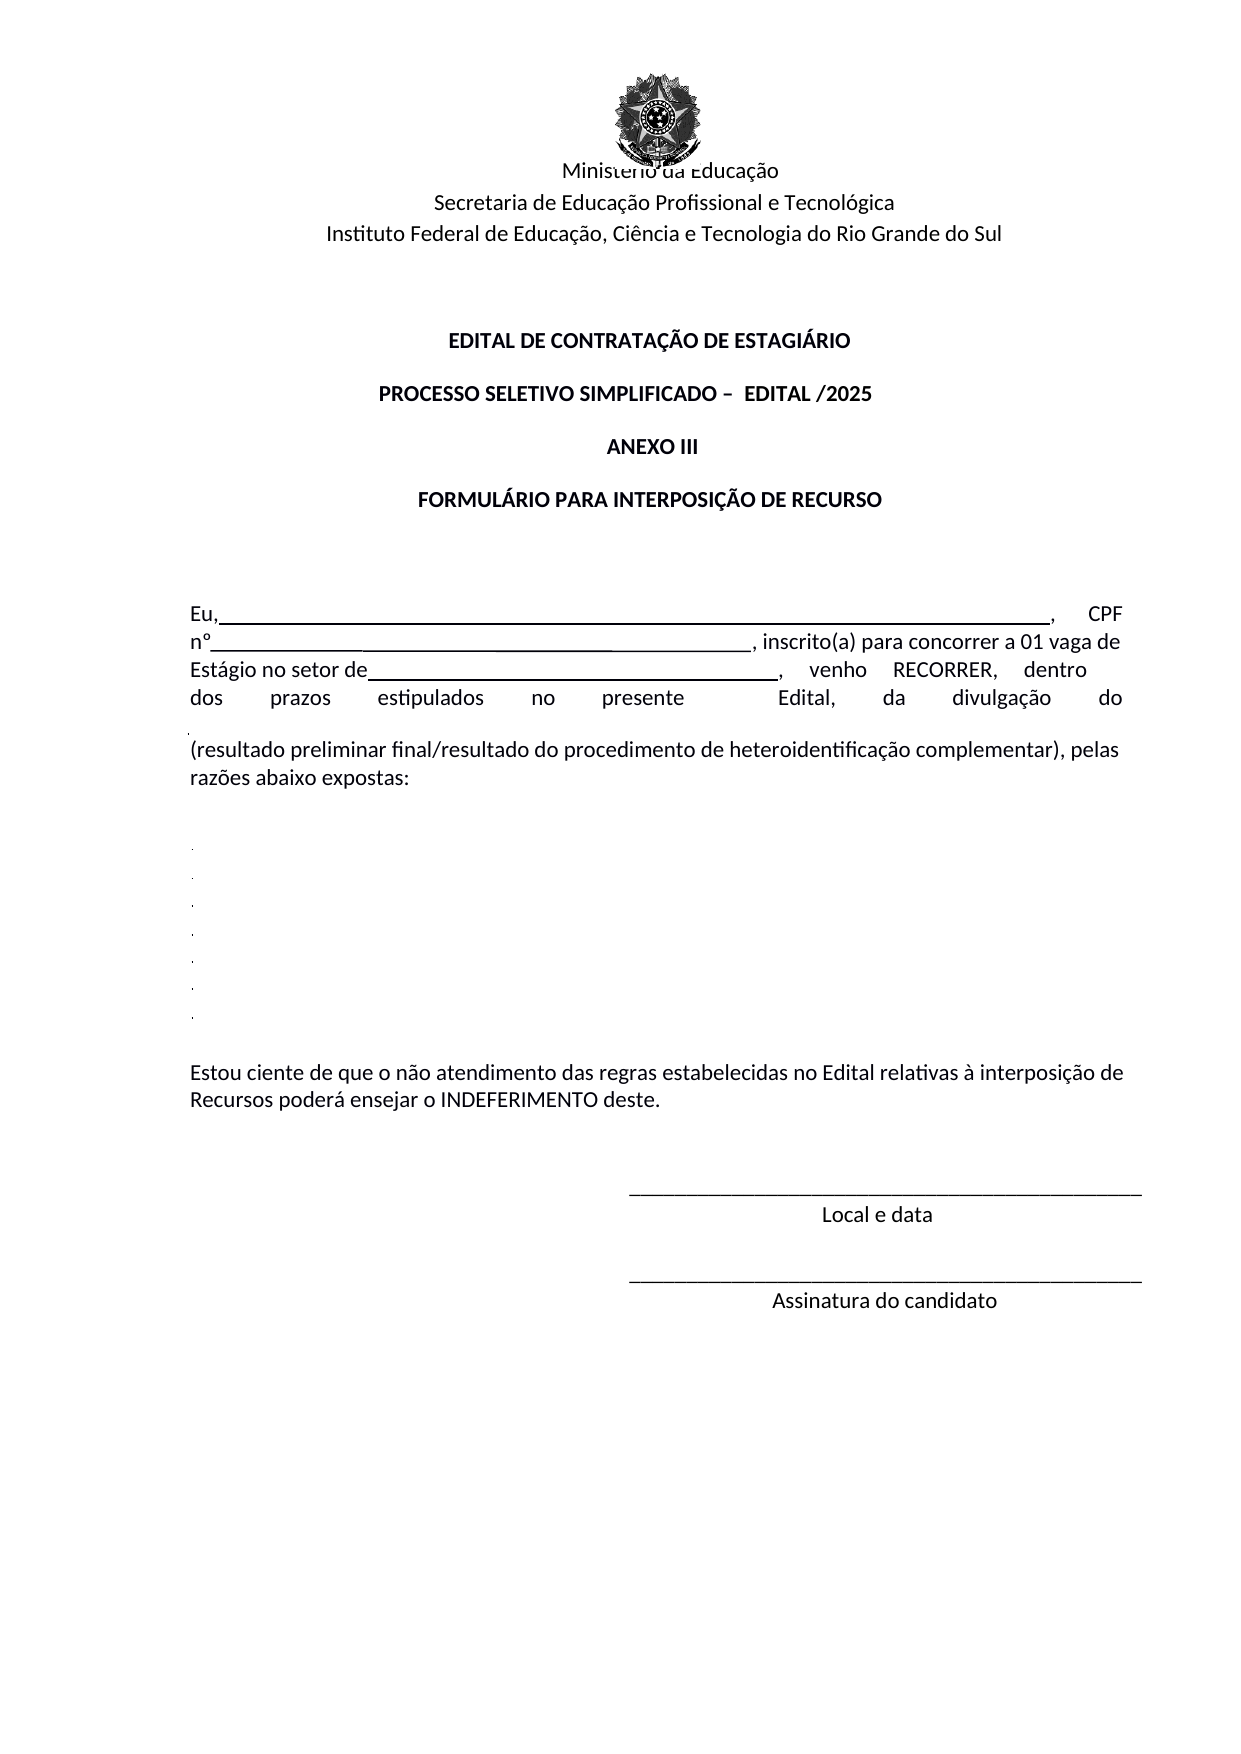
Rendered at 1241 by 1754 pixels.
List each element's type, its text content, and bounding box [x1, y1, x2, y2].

text _____________________________________________ [167, 1258, 1142, 1286]
text Local e data [167, 1200, 1142, 1228]
text Eu, , CPF [190, 599, 1142, 627]
text Assinatura do candidato [167, 1287, 1142, 1315]
picture [614, 73, 701, 169]
text ANEXO III [607, 432, 1142, 460]
text Estou ciente de que o não atendimento das regras estabelecidas no Edital relativas à interposição de Recursos poderá ensejar o INDEFERIMENTO deste. [190, 1058, 1142, 1113]
subtitle EDITAL DE CONTRATAÇÃO DE ESTAGIÁRIO PROCESSO SELETIVO SIMPLIFICADO – EDITAL /2025 [379, 326, 935, 407]
subtitle FORMULÁRIO PARA INTERPOSIÇÃO DE RECURSO [291, 485, 1009, 513]
text nº , inscrito(a) para concorrer a 01 vaga de [190, 627, 1142, 655]
text _____________________________________________ [167, 1171, 1142, 1199]
text (resultado preliminar final/resultado do procedimento de heteroidentificação complementar), pelas razões abaixo expostas: [190, 735, 1142, 791]
text Estágio no setor de , venho RECORRER, dentro dos prazos estipulados no presente Edital, da divulgação do [190, 655, 1123, 711]
